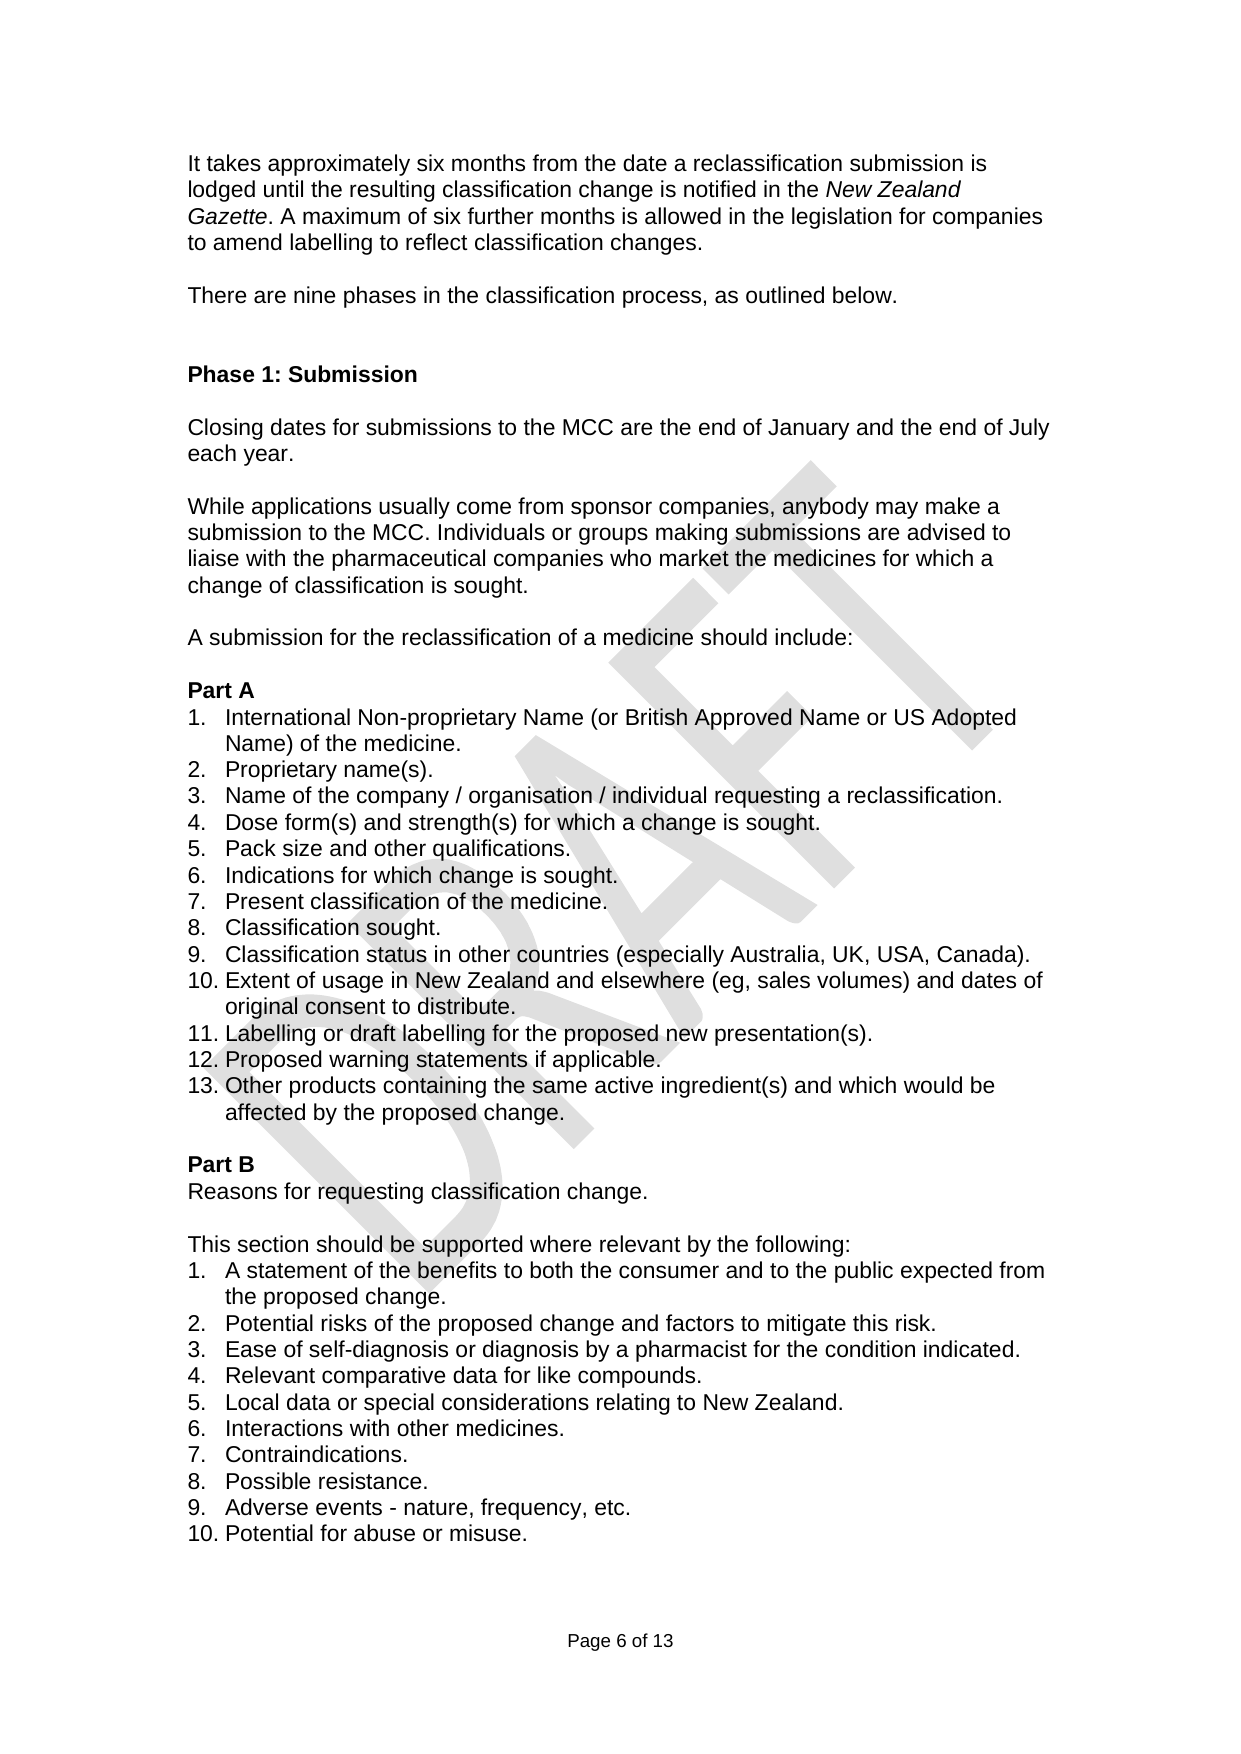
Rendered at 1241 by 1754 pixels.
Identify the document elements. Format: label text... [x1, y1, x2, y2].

list A statement of the benefits to both the consumer and to the public expected from the proposed change. [187, 1257, 1053, 1309]
list Potential for abuse or misuse. [187, 1520, 1053, 1547]
list Classification sought. [187, 914, 1053, 941]
list Pack size and other qualifications. [187, 835, 1053, 862]
list Proprietary name(s). [187, 756, 1053, 782]
text It takes approximately six months from the date a reclassification submission is lodged until the resulting classification change is notified in the New Zealand Gazette. A maximum of six further months is allowed in the legislation for companies to amend labelling to reflect classification changes. [187, 150, 1053, 255]
list Contraindications. [187, 1441, 1053, 1468]
list Name of the company / organisation / individual requesting a reclassification. [187, 782, 1053, 809]
text Part A [187, 677, 1053, 703]
list International Non-proprietary Name (or British Approved Name or US Adopted Name) of the medicine. [187, 703, 1053, 756]
list Proposed warning statements if applicable. [187, 1046, 1053, 1072]
text Part B Reasons for requesting classification change. [187, 1151, 1053, 1204]
text This section should be supported where relevant by the following: [187, 1231, 1053, 1257]
list Indications for which change is sought. [187, 862, 1053, 888]
text While applications usually come from sponsor companies, anybody may make a submission to the MCC. Individuals or groups making submissions are advised to liaise with the pharmaceutical companies who market the medicines for which a change of classification is sought. [187, 493, 1053, 598]
list Labelling or draft labelling for the proposed new presentation(s). [187, 1020, 1053, 1046]
list Local data or special considerations relating to New Zealand. [187, 1389, 1053, 1415]
list Other products containing the same active ingredient(s) and which would be affected by the proposed change. [187, 1072, 1053, 1125]
list Ease of self-diagnosis or diagnosis by a pharmacist for the condition indicated. [187, 1336, 1053, 1362]
list Dose form(s) and strength(s) for which a change is sought. [187, 809, 1053, 835]
list Potential risks of the proposed change and factors to mitigate this risk. [187, 1309, 1053, 1336]
list Present classification of the medicine. [187, 888, 1053, 914]
text Closing dates for submissions to the MCC are the end of January and the end of July each year. [187, 387, 1053, 466]
text A submission for the reclassification of a medicine should include: [187, 624, 1053, 651]
list Classification status in other countries (especially Australia, UK, USA, Canada). [187, 941, 1053, 967]
list Adverse events - nature, frequency, etc. [187, 1494, 1053, 1520]
list Possible resistance. [187, 1468, 1053, 1494]
list Interactions with other medicines. [187, 1415, 1053, 1441]
list Relevant comparative data for like compounds. [187, 1362, 1053, 1389]
subtitle Phase 1: Submission [187, 361, 1053, 387]
text There are nine phases in the classification process, as outlined below. [187, 282, 1053, 308]
list Extent of usage in New Zealand and elsewhere (eg, sales volumes) and dates of original consent to distribute. [187, 967, 1053, 1020]
